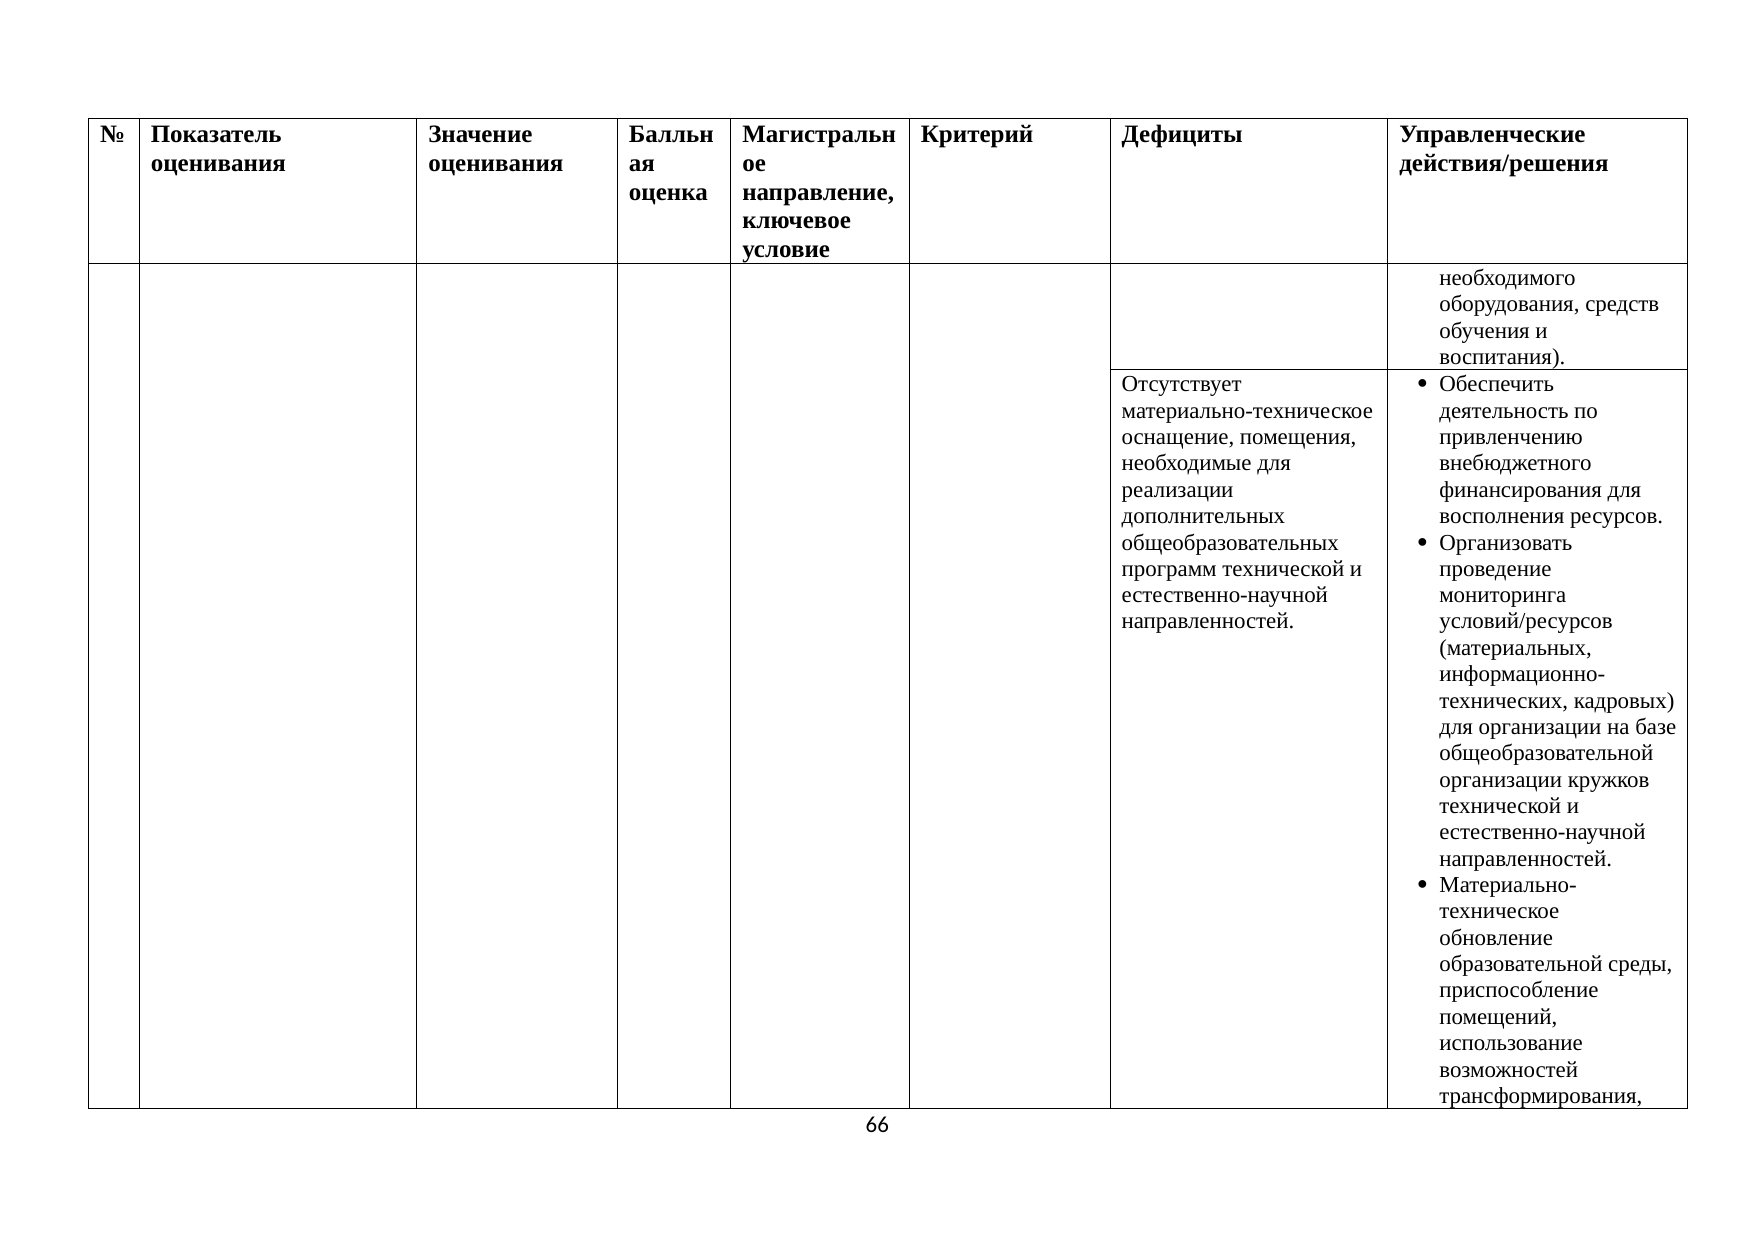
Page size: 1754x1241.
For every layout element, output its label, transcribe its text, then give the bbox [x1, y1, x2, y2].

table_header № [89, 119, 139, 263]
table_header Магистральное направление, ключевое условие [731, 119, 909, 263]
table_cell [1388, 264, 1687, 369]
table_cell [1111, 370, 1387, 1108]
table_header Показатель оценивания [140, 119, 416, 263]
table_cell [1111, 264, 1387, 369]
table_header Значение оценивания [417, 119, 617, 263]
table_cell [1388, 370, 1687, 1108]
table_header Балльная оценка [618, 119, 730, 263]
table_header Управленческие действия/решения [1388, 119, 1687, 263]
table_header Критерий [910, 119, 1110, 263]
table_header Дефициты [1111, 119, 1387, 263]
